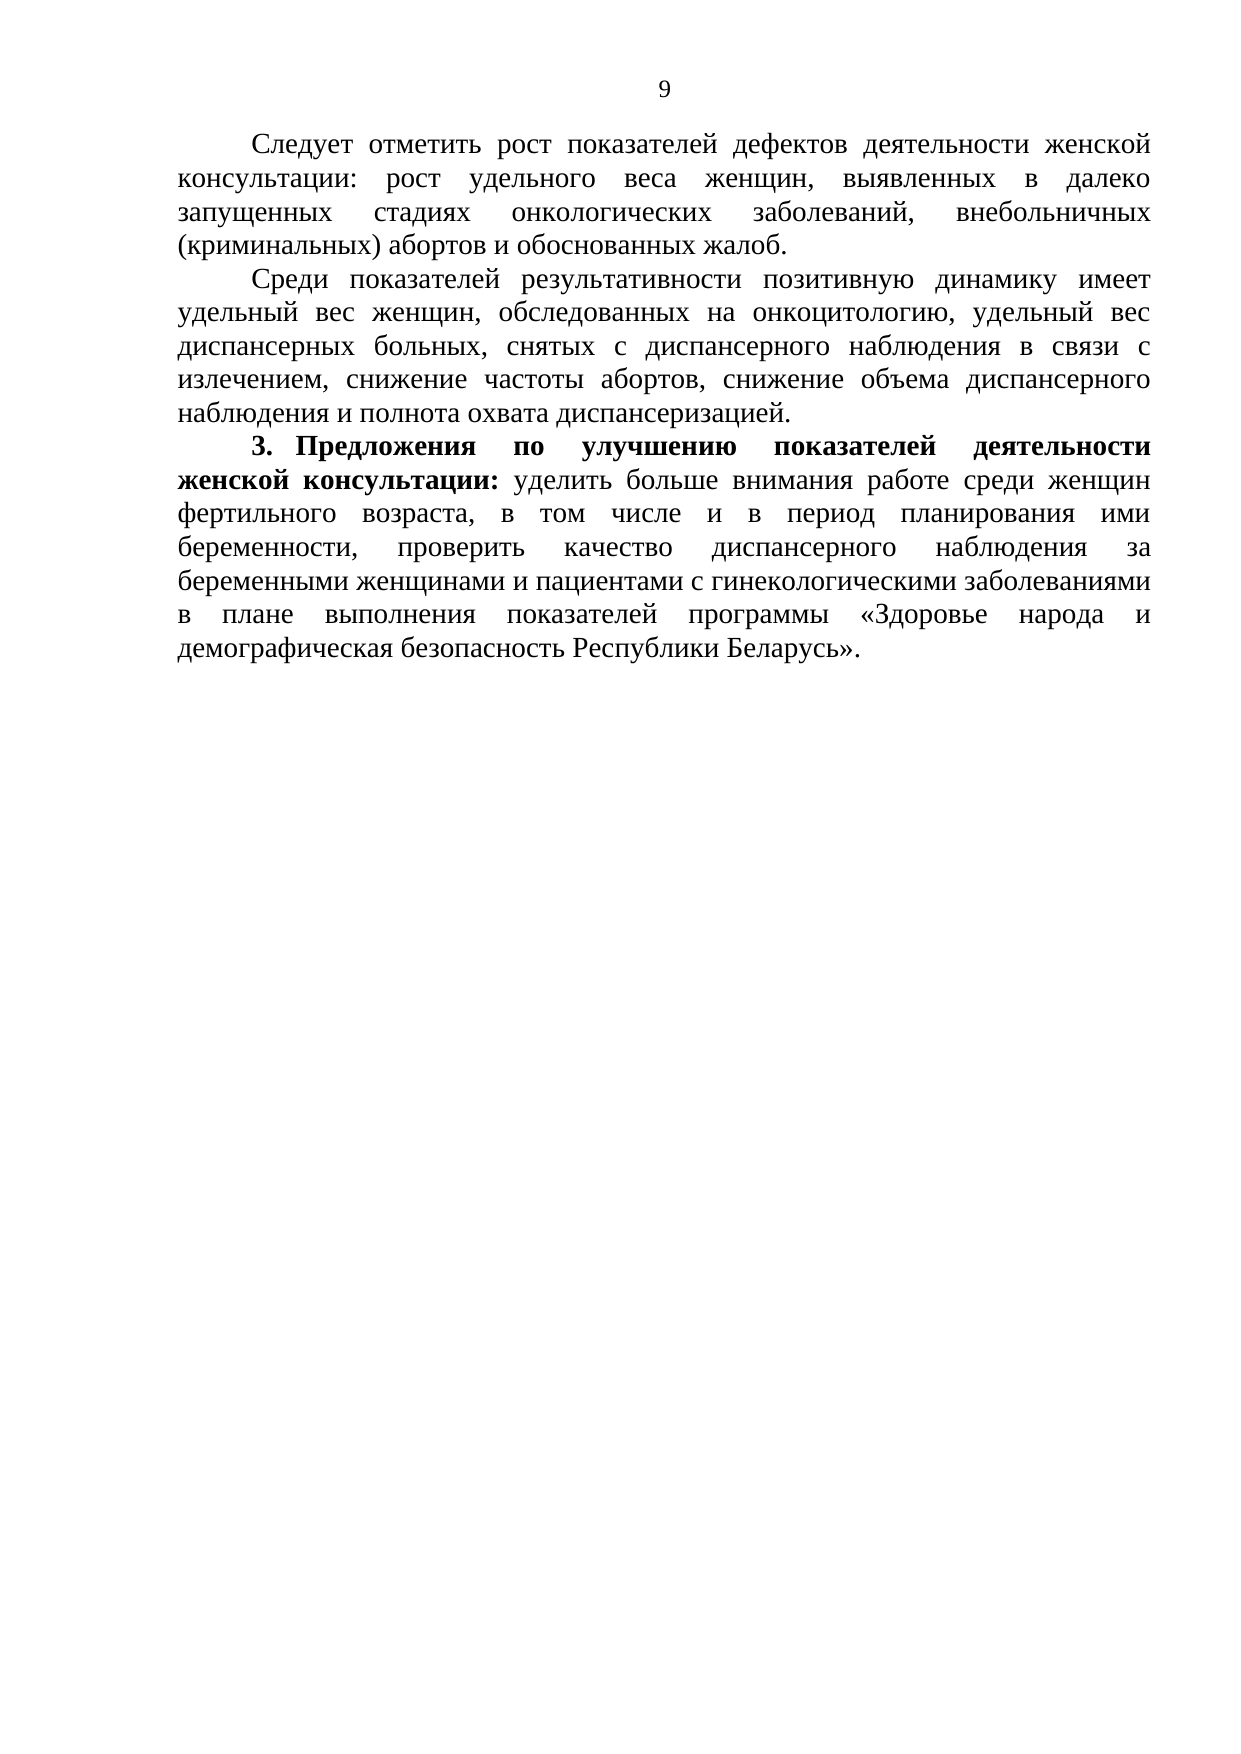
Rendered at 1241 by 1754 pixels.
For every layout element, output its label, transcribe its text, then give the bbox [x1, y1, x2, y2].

text Среди показателей результативности позитивную динамику имеет удельный вес женщин, обследованных на онкоцитологию, удельный вес диспансерных больных, снятых с диспансерного наблюдения в связи с излечением, снижение частоты абортов, снижение объема диспансерного наблюдения и полнота охвата диспансеризацией. [177, 261, 1152, 428]
list Предложения по улучшению показателей деятельности женской консультации: уделить больше внимания работе среди женщин фертильного возраста, в том числе и в период планирования ими беременности, проверить качество диспансерного наблюдения за беременными женщинами и пациентами с гинекологическими заболеваниями в плане выполнения показателей программы «Здоровье народа и демографическая безопасность Республики Беларусь». [177, 428, 1152, 663]
text Следует отметить рост показателей дефектов деятельности женской консультации: рост удельного веса женщин, выявленных в далеко запущенных стадиях онкологических заболеваний, внебольничных (криминальных) абортов и обоснованных жалоб. [177, 127, 1152, 261]
